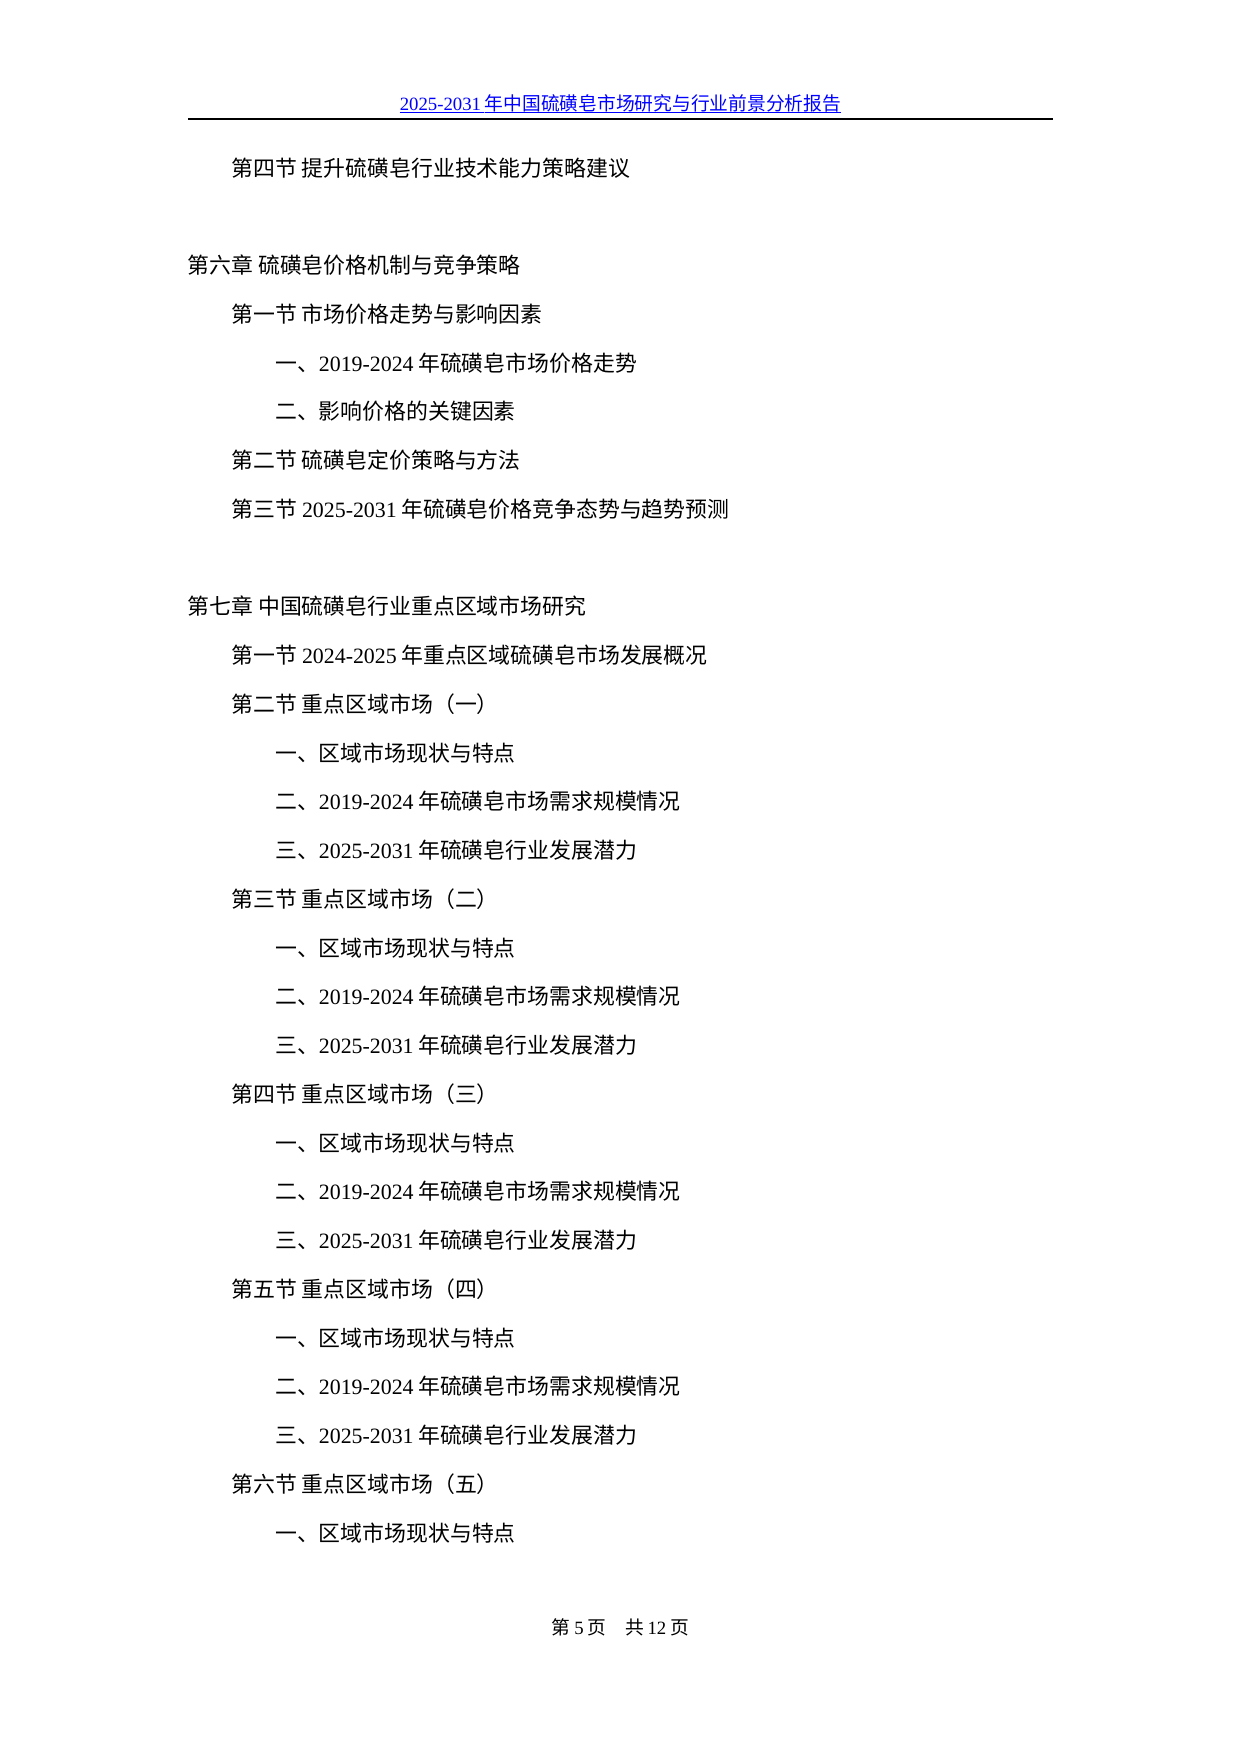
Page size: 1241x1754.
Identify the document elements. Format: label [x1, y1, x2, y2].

text [187, 150, 1053, 1548]
